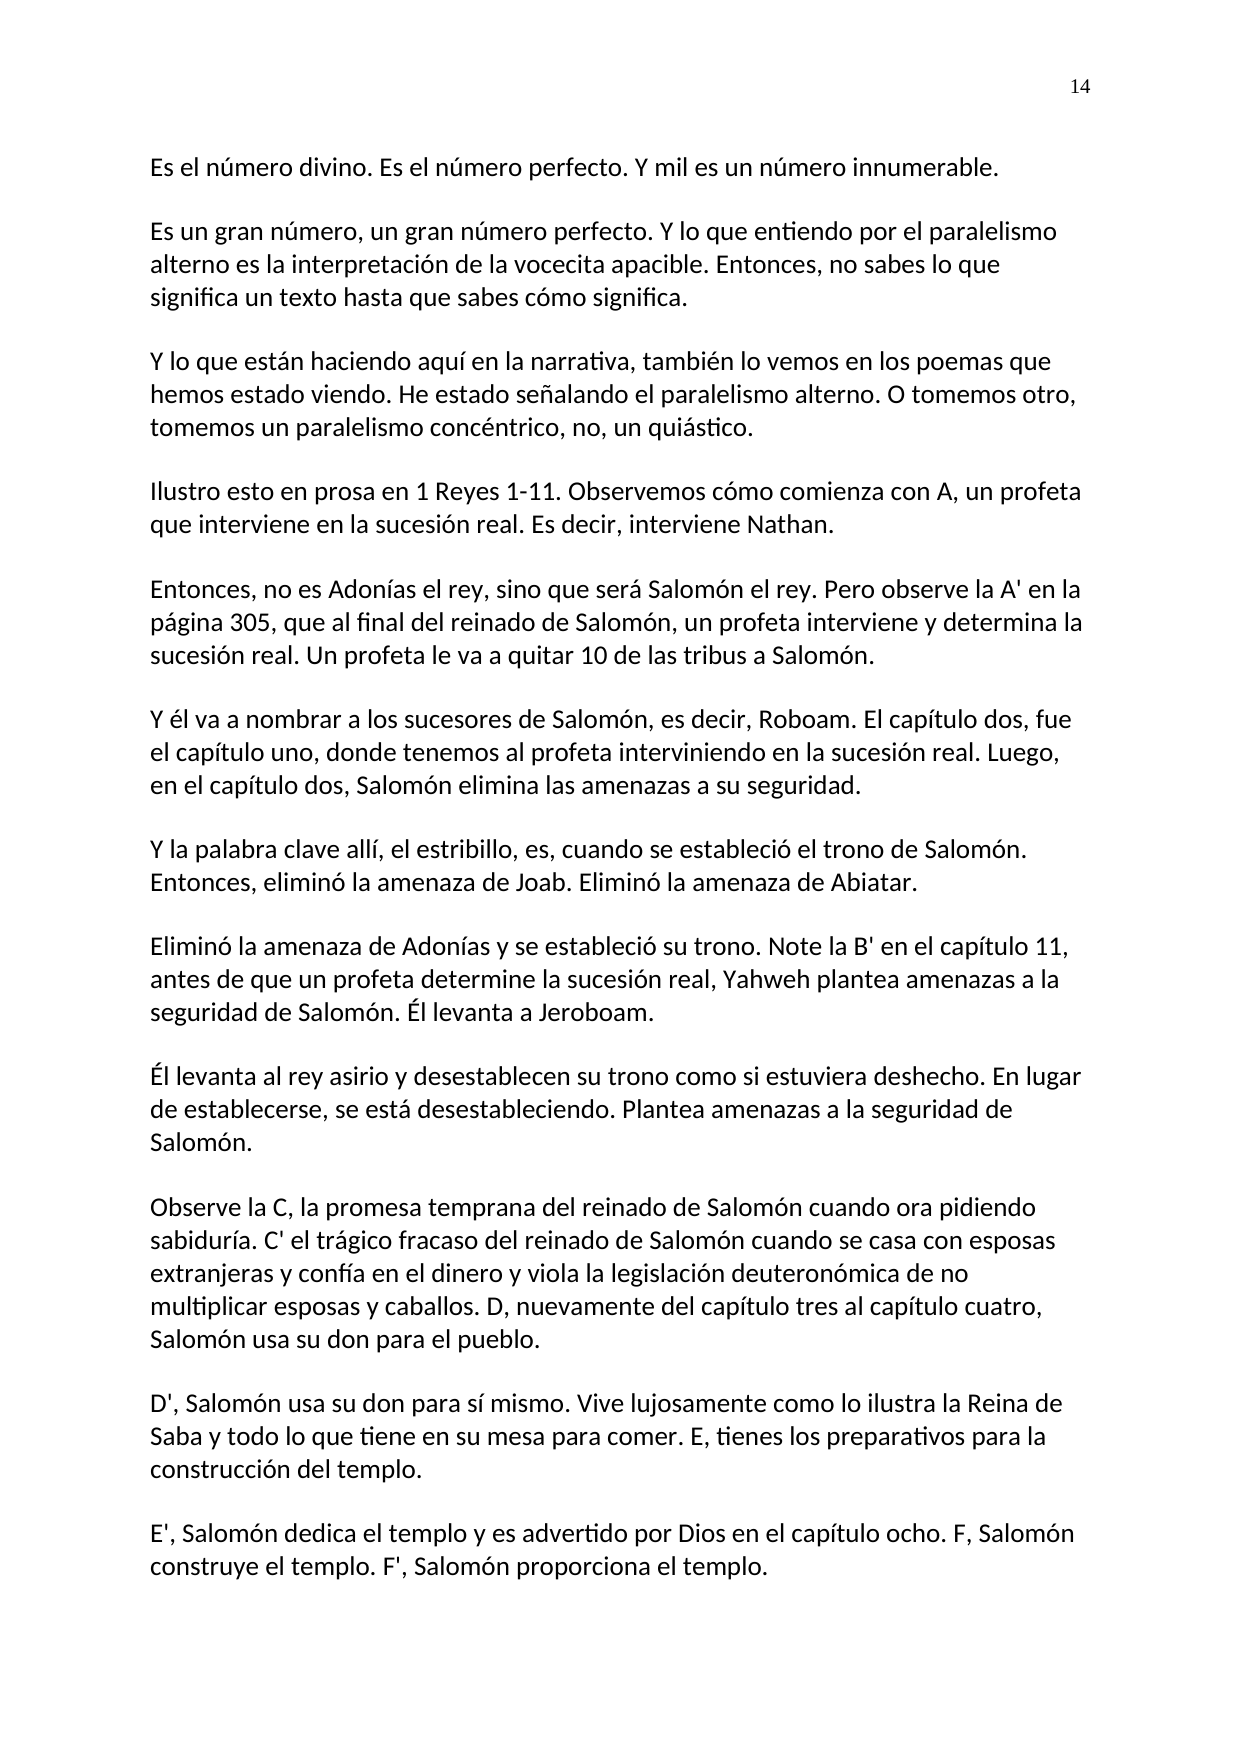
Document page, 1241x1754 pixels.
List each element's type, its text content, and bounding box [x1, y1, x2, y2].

text Es el número divino. Es el número perfecto. Y mil es un número innumerable. [150, 150, 1090, 183]
text Es un gran número, un gran número perfecto. Y lo que entiendo por el paralelismo alterno es la interpretación de la vocecita apacible. Entonces, no sabes lo que significa un texto hasta que sabes cómo significa. [150, 214, 1090, 313]
text Y lo que están haciendo aquí en la narrativa, también lo vemos en los poemas que hemos estado viendo. He estado señalando el paralelismo alterno. O tomemos otro, tomemos un paralelismo concéntrico, no, un quiástico. [150, 344, 1090, 443]
text D', Salomón usa su don para sí mismo. Vive lujosamente como lo ilustra la Reina de Saba y todo lo que tiene en su mesa para comer. E, tienes los preparativos para la construcción del templo. [150, 1386, 1090, 1485]
text Observe la C, la promesa temprana del reinado de Salomón cuando ora pidiendo sabiduría. C' el trágico fracaso del reinado de Salomón cuando se casa con esposas extranjeras y confía en el dinero y viola la legislación deuteronómica de no multiplicar esposas y caballos. D, nuevamente del capítulo tres al capítulo cuatro, Salomón usa su don para el pueblo. [150, 1190, 1090, 1355]
text Él levanta al rey asirio y desestablecen su trono como si estuviera deshecho. En lugar de establecerse, se está desestableciendo. Plantea amenazas a la seguridad de Salomón. [150, 1059, 1090, 1159]
text Entonces, no es Adonías el rey, sino que será Salomón el rey. Pero observe la A' en la página 305, que al final del reinado de Salomón, un profeta interviene y determina la sucesión real. Un profeta le va a quitar 10 de las tribus a Salomón. [150, 572, 1090, 671]
text Y él va a nombrar a los sucesores de Salomón, es decir, Roboam. El capítulo dos, fue el capítulo uno, donde tenemos al profeta interviniendo en la sucesión real. Luego, en el capítulo dos, Salomón elimina las amenazas a su seguridad. [150, 702, 1090, 801]
text Eliminó la amenaza de Adonías y se estableció su trono. Note la B' en el capítulo 11, antes de que un profeta determine la sucesión real, Yahweh plantea amenazas a la seguridad de Salomón. Él levanta a Jeroboam. [150, 929, 1090, 1028]
text E', Salomón dedica el templo y es advertido por Dios en el capítulo ocho. F, Salomón construye el templo. F', Salomón proporciona el templo. [150, 1516, 1090, 1582]
text Y la palabra clave allí, el estribillo, es, cuando se estableció el trono de Salomón. Entonces, eliminó la amenaza de Joab. Eliminó la amenaza de Abiatar. [150, 832, 1090, 898]
text Ilustro esto en prosa en 1 Reyes 1-11. Observemos cómo comienza con A, un profeta que interviene en la sucesión real. Es decir, interviene Nathan. [150, 474, 1090, 541]
